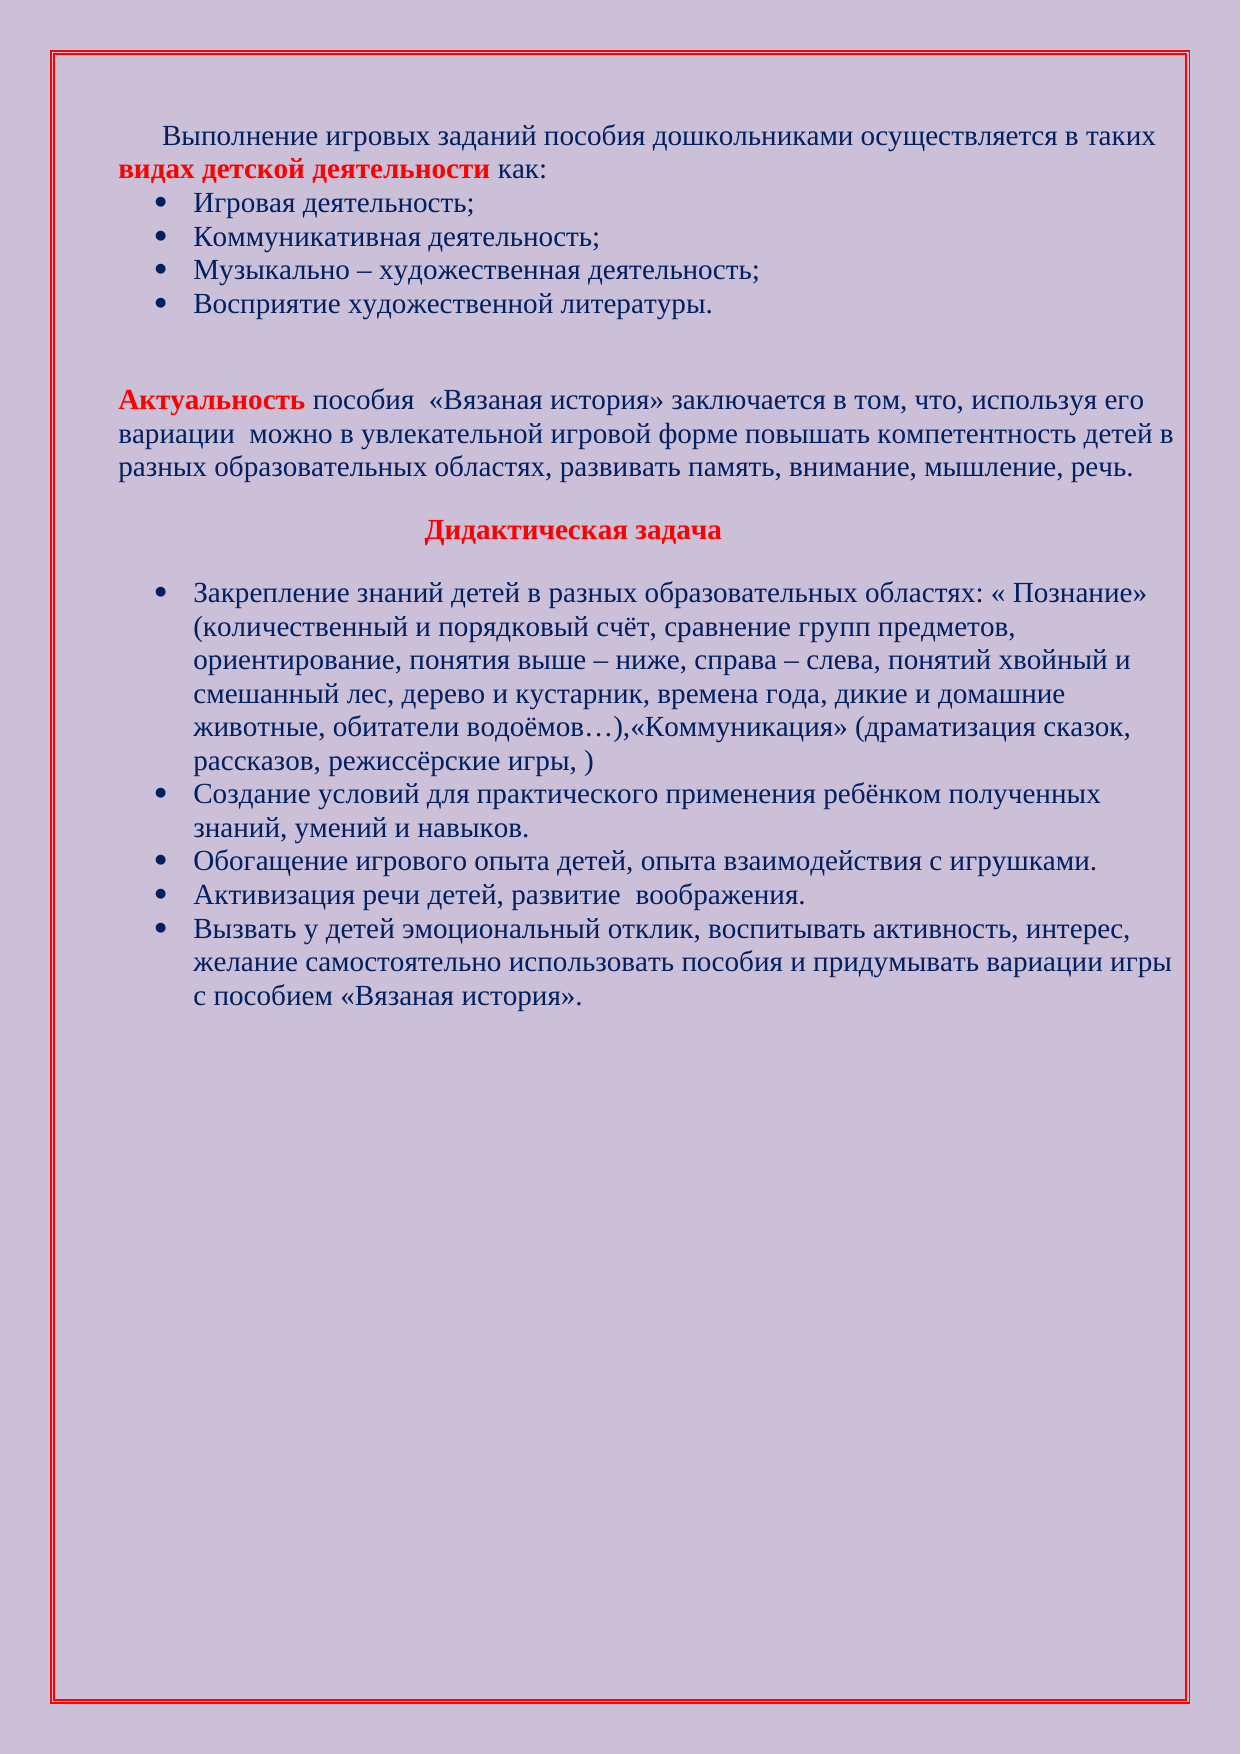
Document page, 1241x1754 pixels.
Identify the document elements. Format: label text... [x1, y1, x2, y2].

list Вызвать у детей эмоциональный отклик, воспитывать активность, интерес, желание самостоятельно использовать пособия и придумывать вариации игры с пособием «Вязаная история». [156, 911, 1181, 1012]
list Активизация речи детей, развитие воображения. [156, 877, 1181, 911]
list Восприятие художественной литературы. [156, 286, 1181, 320]
list Создание условий для практического применения ребёнком полученных знаний, умений и навыков. [156, 776, 1181, 843]
text Выполнение игровых заданий пособия дошкольниками осуществляется в таких видах детской деятельности как: [118, 118, 1181, 185]
text Актуальность пособия «Вязаная история» заключается в том, что, используя его вариации можно в увлекательной игровой форме повышать компетентность детей в разных образовательных областях, развивать память, внимание, мышление, речь. [118, 382, 1181, 483]
list Игровая деятельность; [156, 185, 1181, 219]
list Музыкально – художественная деятельность; [156, 252, 1181, 286]
list Обогащение игрового опыта детей, опыта взаимодействия с игрушками. [156, 843, 1181, 877]
list Закрепление знаний детей в разных образовательных областях: « Познание» (количественный и порядковый счёт, сравнение групп предметов, ориентирование, понятия выше – ниже, справа – слева, понятий хвойный и смешанный лес, дерево и кустарник, времена года, дикие и домашние животные, обитатели водоёмов…),«Коммуникация» (драматизация сказок, рассказов, режиссёрские игры, ) [156, 575, 1181, 776]
text Дидактическая задача [118, 512, 1181, 546]
list Коммуникативная деятельность; [156, 219, 1181, 252]
